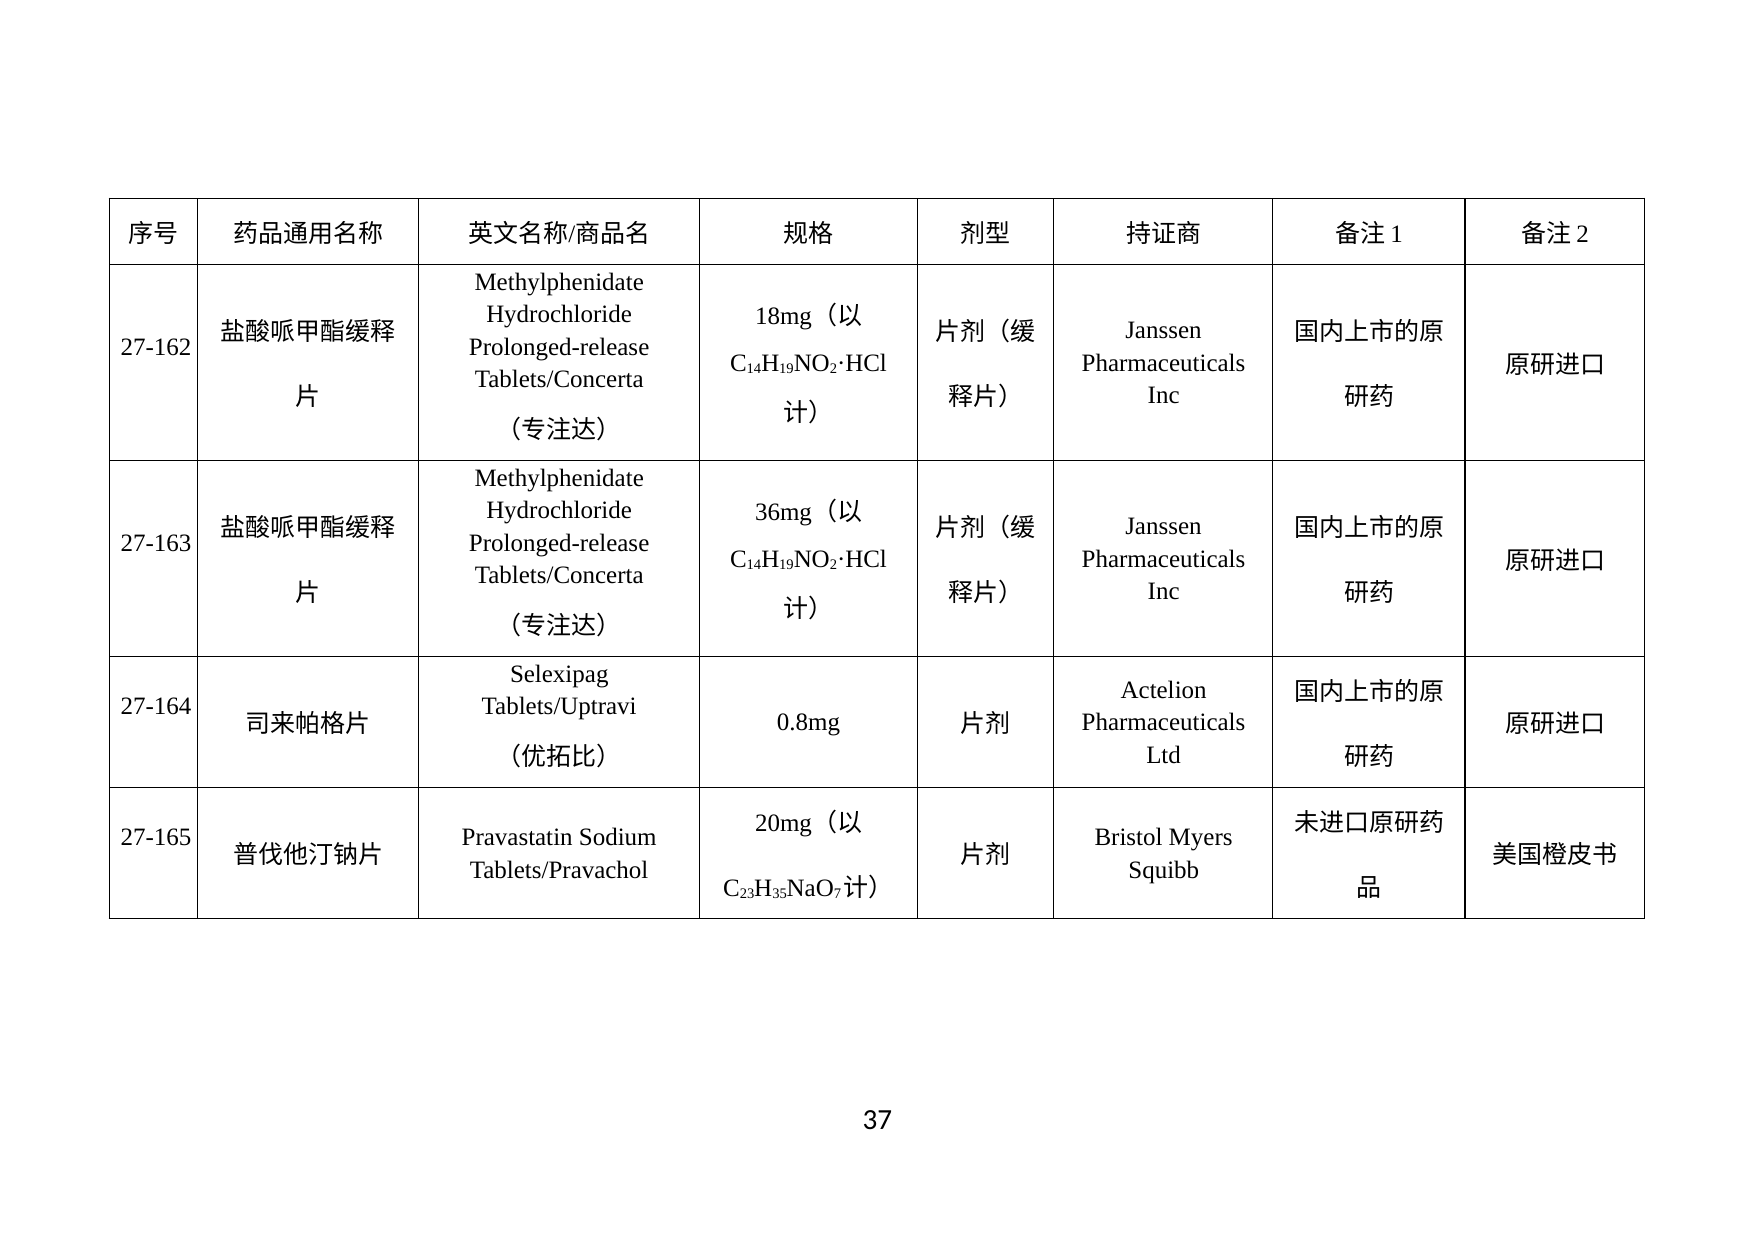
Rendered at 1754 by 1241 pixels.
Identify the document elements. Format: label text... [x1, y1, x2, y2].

table_cell 原研进口 [1466, 657, 1644, 787]
table_cell 未进口原研药品 [1273, 788, 1464, 918]
table_cell Selexipag Tablets/Uptravi （优拓比） [419, 657, 699, 787]
table_cell 原研进口 [1466, 265, 1644, 460]
table_header 规格 [700, 199, 917, 264]
table_cell 盐酸哌甲酯缓释片 [198, 265, 418, 460]
table_cell Pravastatin Sodium Tablets/Pravachol [419, 788, 699, 918]
table_cell 20mg（以C23H35NaO7计） [700, 788, 917, 918]
table_cell 片剂（缓释片） [918, 265, 1053, 460]
table_cell Janssen Pharmaceuticals Inc [1054, 461, 1272, 656]
table_header 持证商 [1054, 199, 1272, 264]
table_cell [110, 788, 197, 918]
table_cell 国内上市的原研药 [1273, 265, 1464, 460]
table_cell [110, 657, 197, 787]
table_cell Janssen Pharmaceuticals Inc [1054, 265, 1272, 460]
table_header 药品通用名称 [198, 199, 418, 264]
table_header 序号 [110, 199, 197, 264]
table_cell 司来帕格片 [198, 657, 418, 787]
table_cell Actelion Pharmaceuticals Ltd [1054, 657, 1272, 787]
table_cell 片剂 [918, 788, 1053, 918]
table_cell [110, 265, 197, 460]
table_header 备注2 [1466, 199, 1644, 264]
table_cell 国内上市的原研药 [1273, 657, 1464, 787]
table_cell Methylphenidate Hydrochloride Prolonged-release Tablets/Concerta （专注达） [419, 265, 699, 460]
table_cell 美国橙皮书 [1466, 788, 1644, 918]
table_cell 片剂 [918, 657, 1053, 787]
table_cell 盐酸哌甲酯缓释片 [198, 461, 418, 656]
table_cell 36mg（以C14H19NO2·HCl计） [700, 461, 917, 656]
table_cell 0.8mg [700, 657, 917, 787]
table_header 备注1 [1273, 199, 1464, 264]
table_cell Methylphenidate Hydrochloride Prolonged-release Tablets/Concerta （专注达） [419, 461, 699, 656]
table_cell 18mg（以C14H19NO2·HCl计） [700, 265, 917, 460]
table_cell 片剂（缓释片） [918, 461, 1053, 656]
table_cell 原研进口 [1466, 461, 1644, 656]
table_header 剂型 [918, 199, 1053, 264]
table_header 英文名称/商品名 [419, 199, 699, 264]
table_cell 普伐他汀钠片 [198, 788, 418, 918]
table_cell 国内上市的原研药 [1273, 461, 1464, 656]
table_cell [110, 461, 197, 656]
table_cell Bristol Myers Squibb [1054, 788, 1272, 918]
